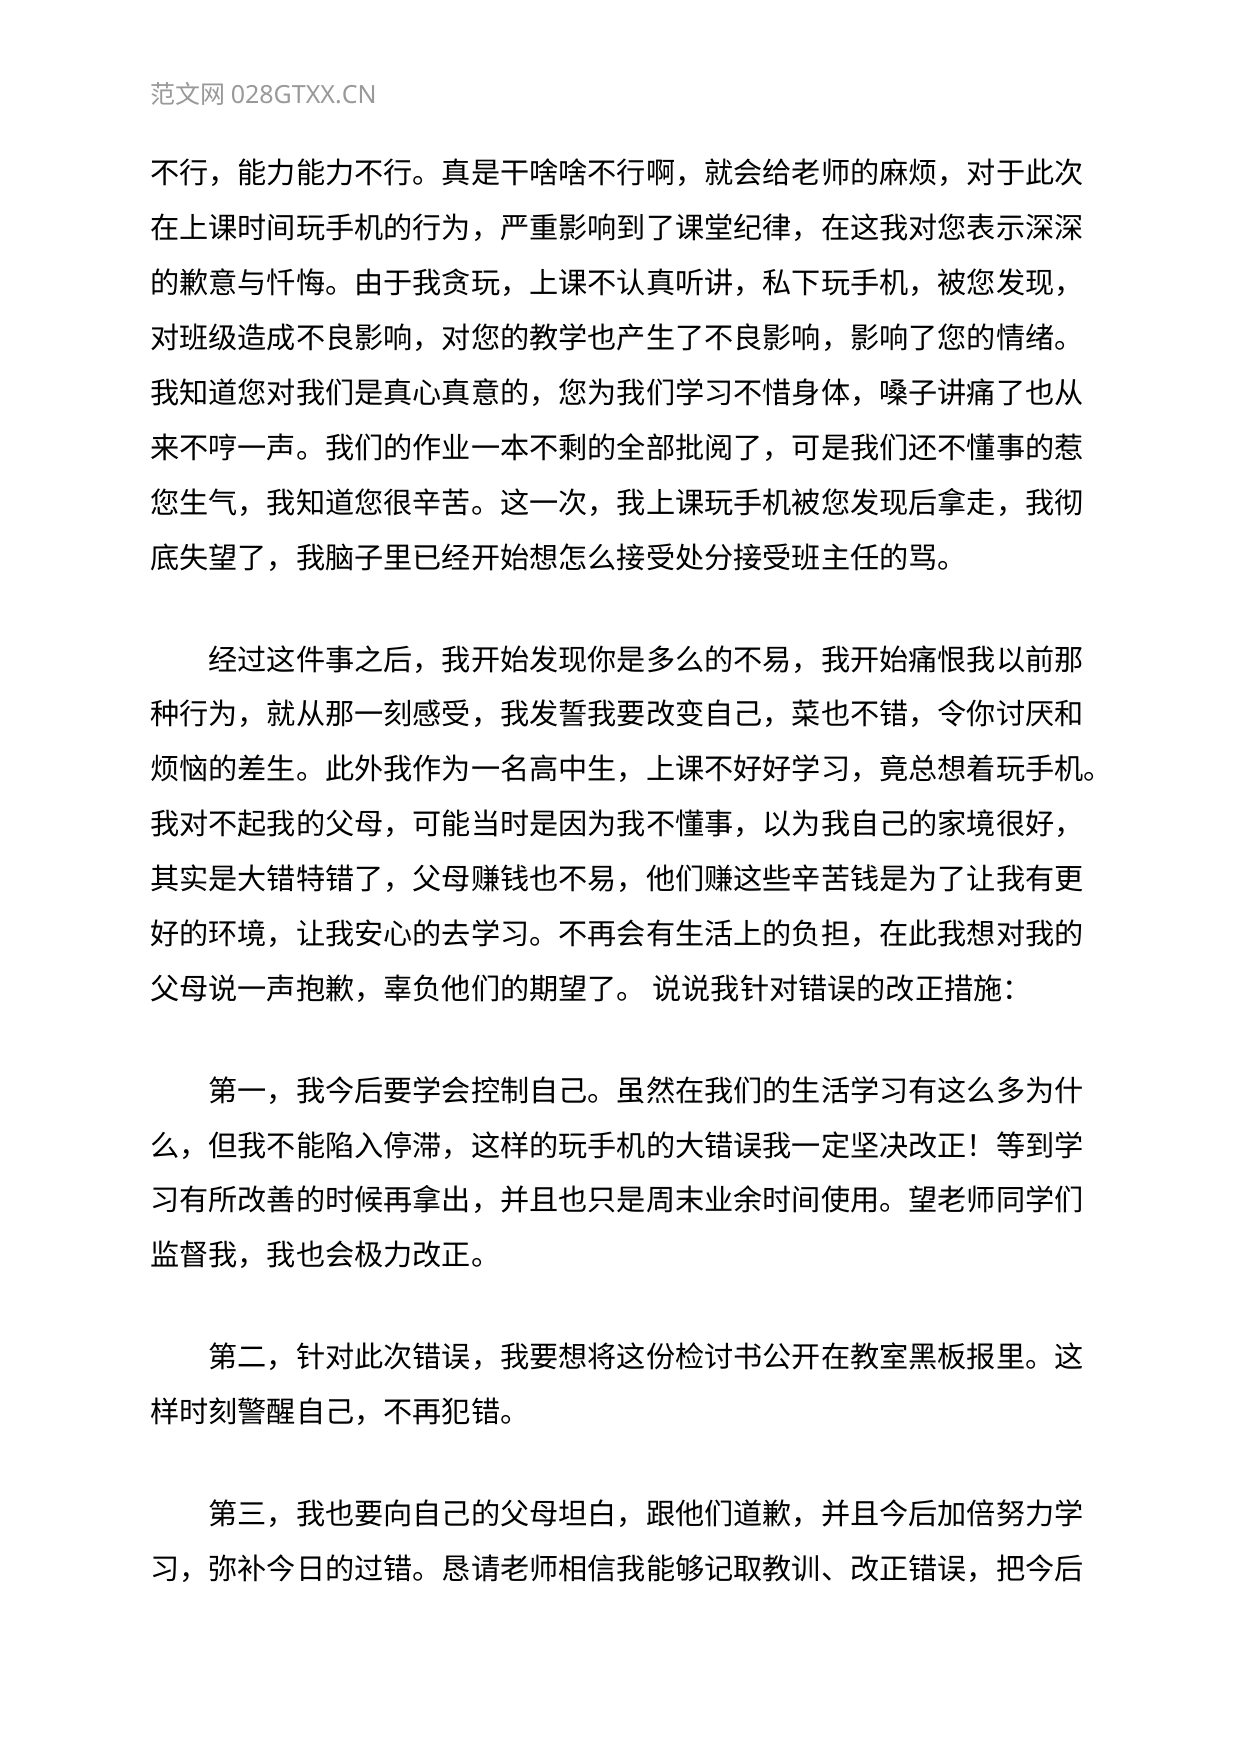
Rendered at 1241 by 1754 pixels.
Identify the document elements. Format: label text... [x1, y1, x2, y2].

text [150, 1490, 1090, 1587]
text 经过这件事之后，我开始发现你是多么的不易，我开始痛恨我以前那种行为，就从那一刻感受，我发誓我要改变自己，菜也不错，令你讨厌和烦恼的差生。此外我作为一名高中生，上课不好好学习，竟总想着玩手机。我对不起我的父母，可能当时是因为我不懂事，以为我自己的家境很好，其实是大错特错了，父母赚钱也不易，他们赚这些辛苦钱是为了让我有更好的环境，让我安心的去学习。不再会有生活上的负担，在此我想对我的父母说一声抱歉，辜负他们的期望了。 说说我针对错误的改正措施： [150, 636, 1090, 1008]
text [150, 150, 1090, 577]
text 第二，针对此次错误，我要想将这份检讨书公开在教室黑板报里。这样时刻警醒自己，不再犯错。 [150, 1334, 1090, 1431]
text 第一，我今后要学会控制自己。虽然在我们的生活学习有这么多为什么，但我不能陷入停滞，这样的玩手机的大错误我一定坚决改正！等到学习有所改善的时候再拿出，并且也只是周末业余时间使用。望老师同学们监督我，我也会极力改正。 [150, 1067, 1090, 1274]
